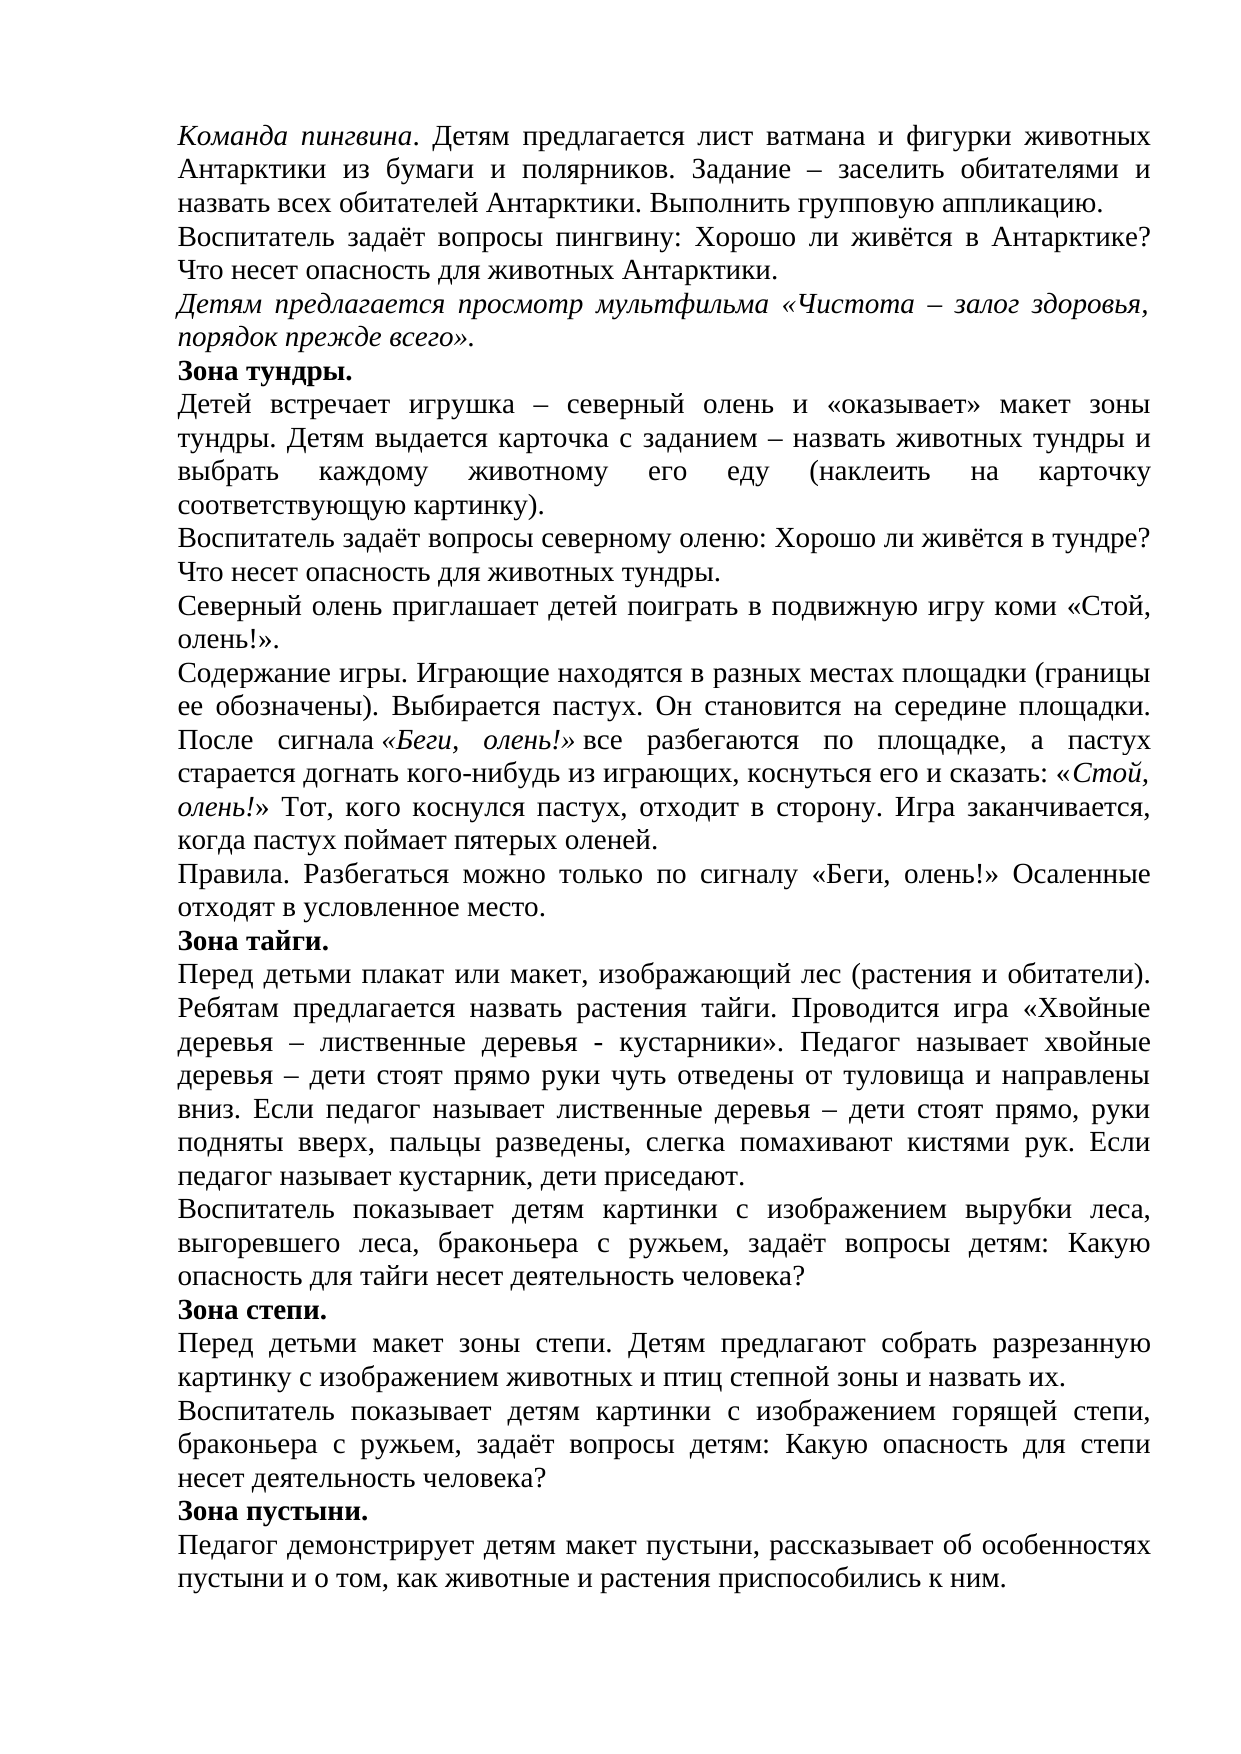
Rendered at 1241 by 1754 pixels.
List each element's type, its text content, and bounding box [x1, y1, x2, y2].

text Педагог демонстрирует детям макет пустыни, рассказывает об особенностях пустыни и о том, как животные и растения приспособились к ним. [177, 1527, 1152, 1594]
text Содержание игры. Играющие находятся в разных местах площадки (границы ее обозначены). Выбирается пастух. Он становится на середине площадки. После сигнала «Беги, олень!» все разбегаются по площадке, а пастух старается догнать кого-нибудь из играющих, коснуться его и сказать: «Стой, олень!» Тот, кого коснулся пастух, отходит в сторону. Игра заканчивается, когда пастух поймает пятерых оленей. [177, 822, 1152, 856]
text Воспитатель показывает детям картинки с изображением горящей степи, браконьера с ружьем, задаёт вопросы детям: Какую опасность для степи несет деятельность человека? [177, 1393, 1152, 1493]
text Перед детьми плакат или макет, изображающий лес (растения и обитатели). Ребятам предлагается назвать растения тайги. Проводится игра «Хвойные деревья – лиственные деревья - кустарники». Педагог называет хвойные деревья – дети стоят прямо руки чуть отведены от туловища и направлены вниз. Если педагог называет лиственные деревья – дети стоят прямо, руки подняты вверх, пальцы разведены, слегка помахивают кистями рук. Если педагог называет кустарник, дети приседают. [177, 957, 1152, 1191]
text Зона степи. [177, 1292, 1152, 1326]
text Зона пустыни. [177, 1493, 1152, 1527]
text Перед детьми макет зоны степи. Детям предлагают собрать разрезанную картинку с изображением животных и птиц степной зоны и назвать их. [177, 1326, 1152, 1393]
text Зона тайги. [177, 923, 1152, 957]
text Северный олень приглашает детей поиграть в подвижную игру коми «Стой, олень!». [177, 588, 1152, 655]
text Воспитатель показывает детям картинки с изображением вырубки леса, выгоревшего леса, браконьера с ружьем, задаёт вопросы детям: Какую опасность для тайги несет деятельность человека? [177, 1191, 1152, 1292]
text Воспитатель задаёт вопросы пингвину: Хорошо ли живётся в Антарктике? Что несет опасность для животных Антарктики. [177, 219, 1152, 286]
text Правила. Разбегаться можно только по сигналу «Беги, олень!» Осаленные отходят в условленное место. [177, 889, 1152, 923]
text Воспитатель задаёт вопросы северному оленю: Хорошо ли живётся в тундре? Что несет опасность для животных тундры. [177, 521, 1152, 588]
text Детям предлагается просмотр мультфильма «Чистота – залог здоровья, порядок прежде всего». [177, 286, 1152, 353]
text Зона тундры. [177, 353, 1152, 386]
text Команда пингвина. Детям предлагается лист ватмана и фигурки животных Антарктики из бумаги и полярников. Задание – заселить обитателями и назвать всех обитателей Антарктики. Выполнить групповую аппликацию. [177, 118, 1152, 219]
text Детей встречает игрушка – северный олень и «оказывает» макет зоны тундры. Детям выдается карточка с заданием – назвать животных тундры и выбрать каждому животному его еду (наклеить на карточку соответствующую картинку). [177, 386, 1152, 521]
